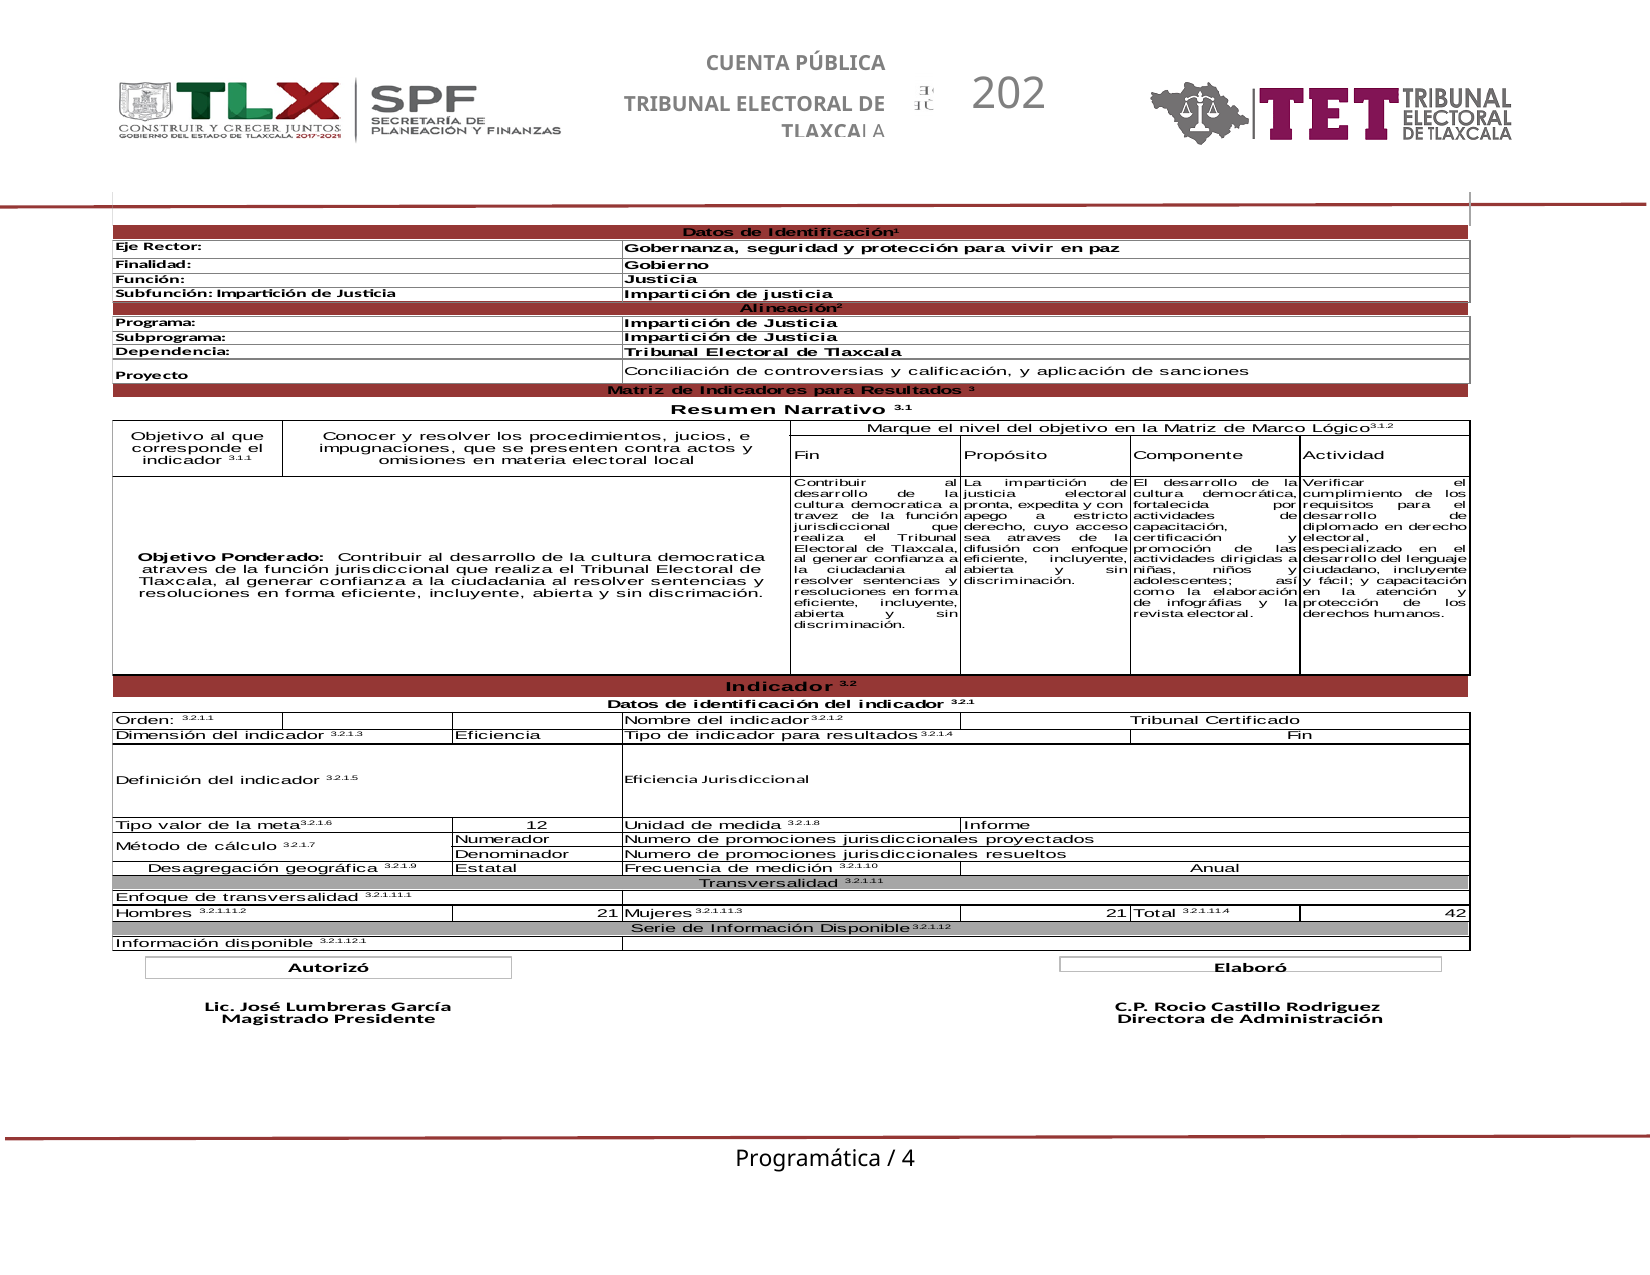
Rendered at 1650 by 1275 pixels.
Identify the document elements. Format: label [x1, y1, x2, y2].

picture [914, 73, 934, 119]
picture [1150, 73, 1515, 152]
picture [113, 73, 568, 144]
